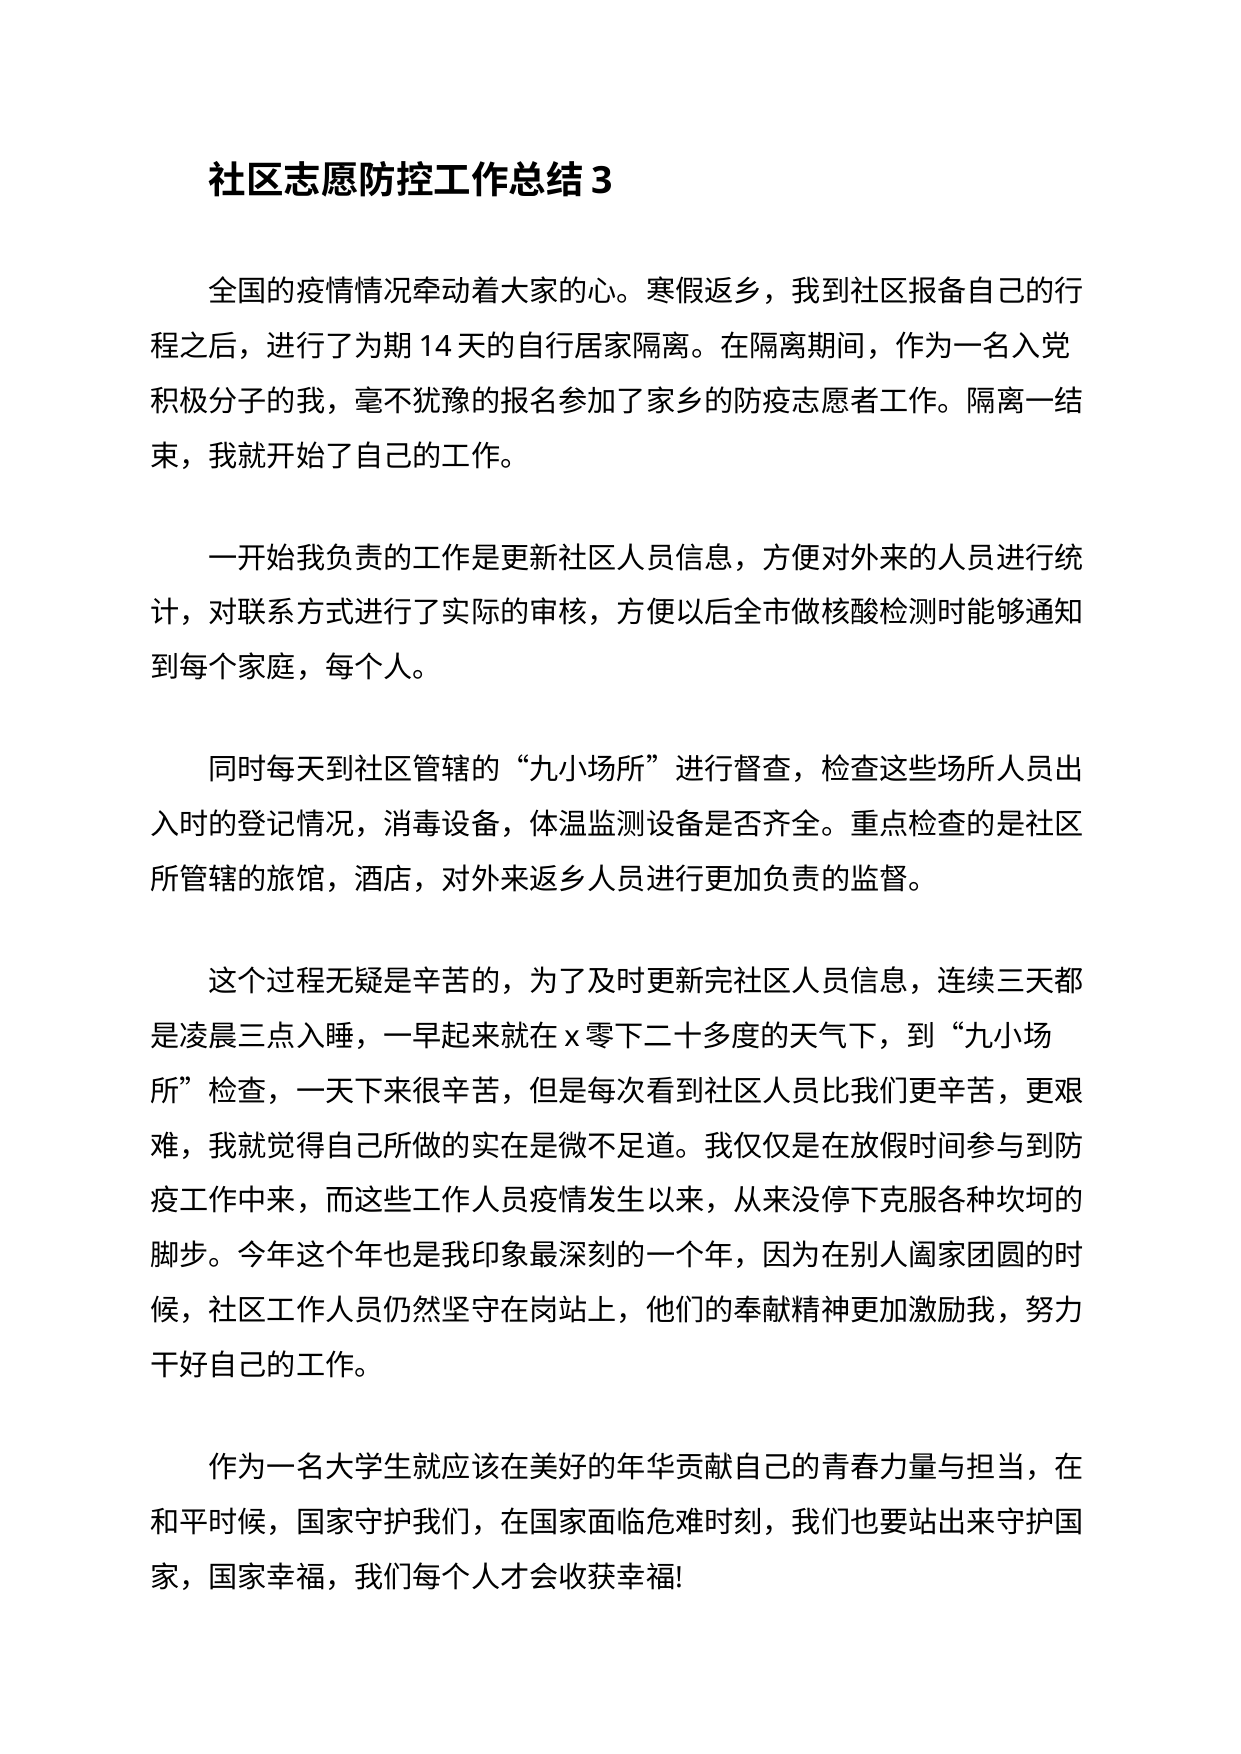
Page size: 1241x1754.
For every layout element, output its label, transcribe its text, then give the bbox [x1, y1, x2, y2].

text 作为一名大学生就应该在美好的年华贡献自己的青春力量与担当，在和平时候，国家守护我们，在国家面临危难时刻，我们也要站出来守护国家，国家幸福，我们每个人才会收获幸福! [150, 1443, 1090, 1596]
text 全国的疫情情况牵动着大家的心。寒假返乡，我到社区报备自己的行程之后，进行了为期14天的自行居家隔离。在隔离期间，作为一名入党积极分子的我，毫不犹豫的报名参加了家乡的防疫志愿者工作。隔离一结束，我就开始了自己的工作。 [150, 268, 1090, 475]
text 同时每天到社区管辖的“九小场所”进行督查，检查这些场所人员出入时的登记情况，消毒设备，体温监测设备是否齐全。重点检查的是社区所管辖的旅馆，酒店，对外来返乡人员进行更加负责的监督。 [150, 746, 1090, 898]
text 一开始我负责的工作是更新社区人员信息，方便对外来的人员进行统计，对联系方式进行了实际的审核，方便以后全市做核酸检测时能够通知到每个家庭，每个人。 [150, 534, 1090, 686]
text 社区志愿防控工作总结3 [150, 150, 1090, 204]
text 这个过程无疑是辛苦的，为了及时更新完社区人员信息，连续三天都是凌晨三点入睡，一早起来就在x零下二十多度的天气下，到“九小场所”检查，一天下来很辛苦，但是每次看到社区人员比我们更辛苦，更艰难，我就觉得自己所做的实在是微不足道。我仅仅是在放假时间参与到防疫工作中来，而这些工作人员疫情发生以来，从来没停下克服各种坎坷的脚步。今年这个年也是我印象最深刻的一个年，因为在别人阖家团圆的时候，社区工作人员仍然坚守在岗站上，他们的奉献精神更加激励我，努力干好自己的工作。 [150, 957, 1090, 1384]
